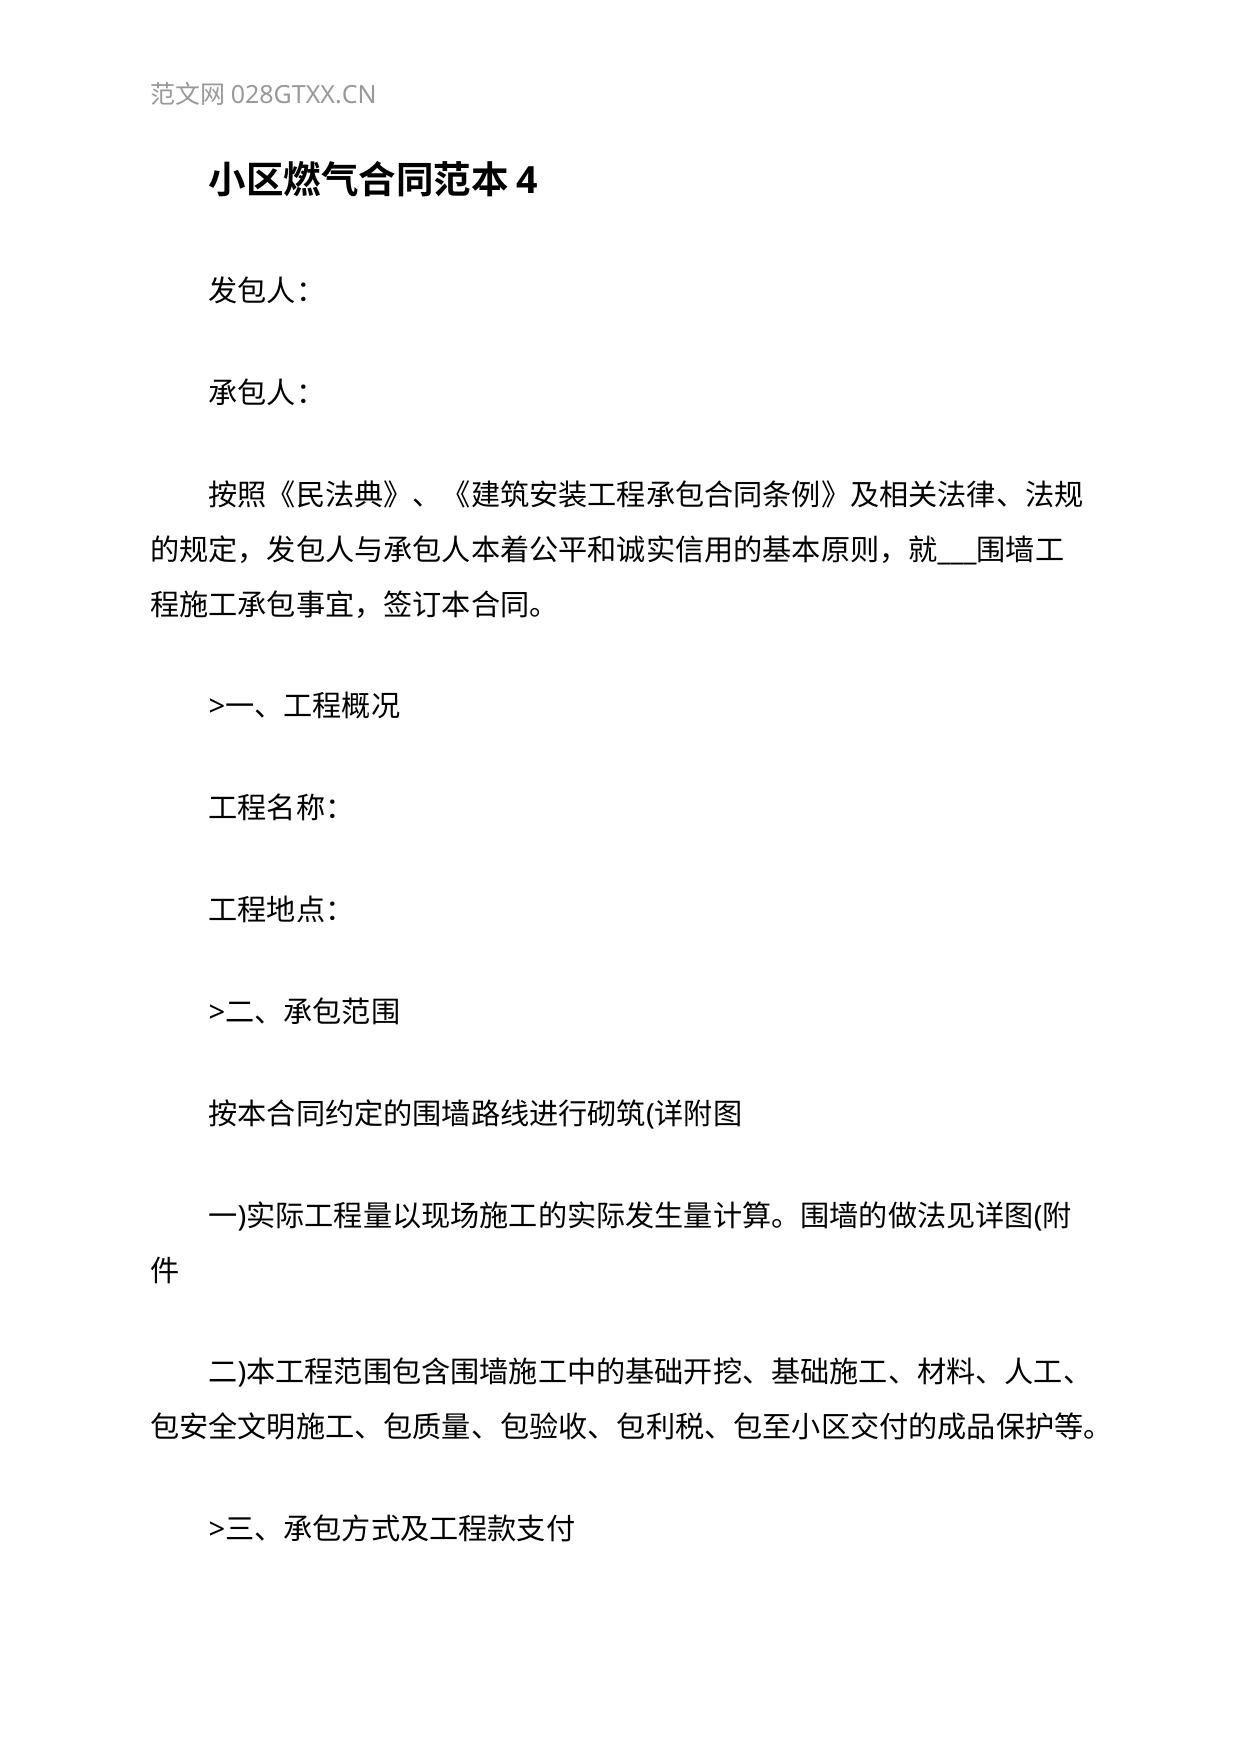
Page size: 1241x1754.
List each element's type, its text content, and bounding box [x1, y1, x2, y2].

text >一、工程概况 [150, 683, 1090, 725]
text 工程地点： [150, 887, 1090, 929]
text 工程名称： [150, 785, 1090, 827]
text 按照《民法典》、《建筑安装工程承包合同条例》及相关法律、法规的规定，发包人与承包人本着公平和诚实信用的基本原则，就___围墙工程施工承包事宜，签订本合同。 [150, 471, 1090, 623]
text 发包人： [150, 268, 1090, 310]
text 按本合同约定的围墙路线进行砌筑(详附图 [150, 1090, 1090, 1133]
text 一)实际工程量以现场施工的实际发生量计算。围墙的做法见详图(附件 [150, 1192, 1090, 1289]
text 二)本工程范围包含围墙施工中的基础开挖、基础施工、材料、人工、包安全文明施工、包质量、包验收、包利税、包至小区交付的成品保护等。 [150, 1349, 1090, 1446]
text 小区燃气合同范本4 [150, 150, 1090, 204]
text >三、承包方式及工程款支付 [150, 1506, 1090, 1548]
text >二、承包范围 [150, 988, 1090, 1031]
text 承包人： [150, 369, 1090, 412]
